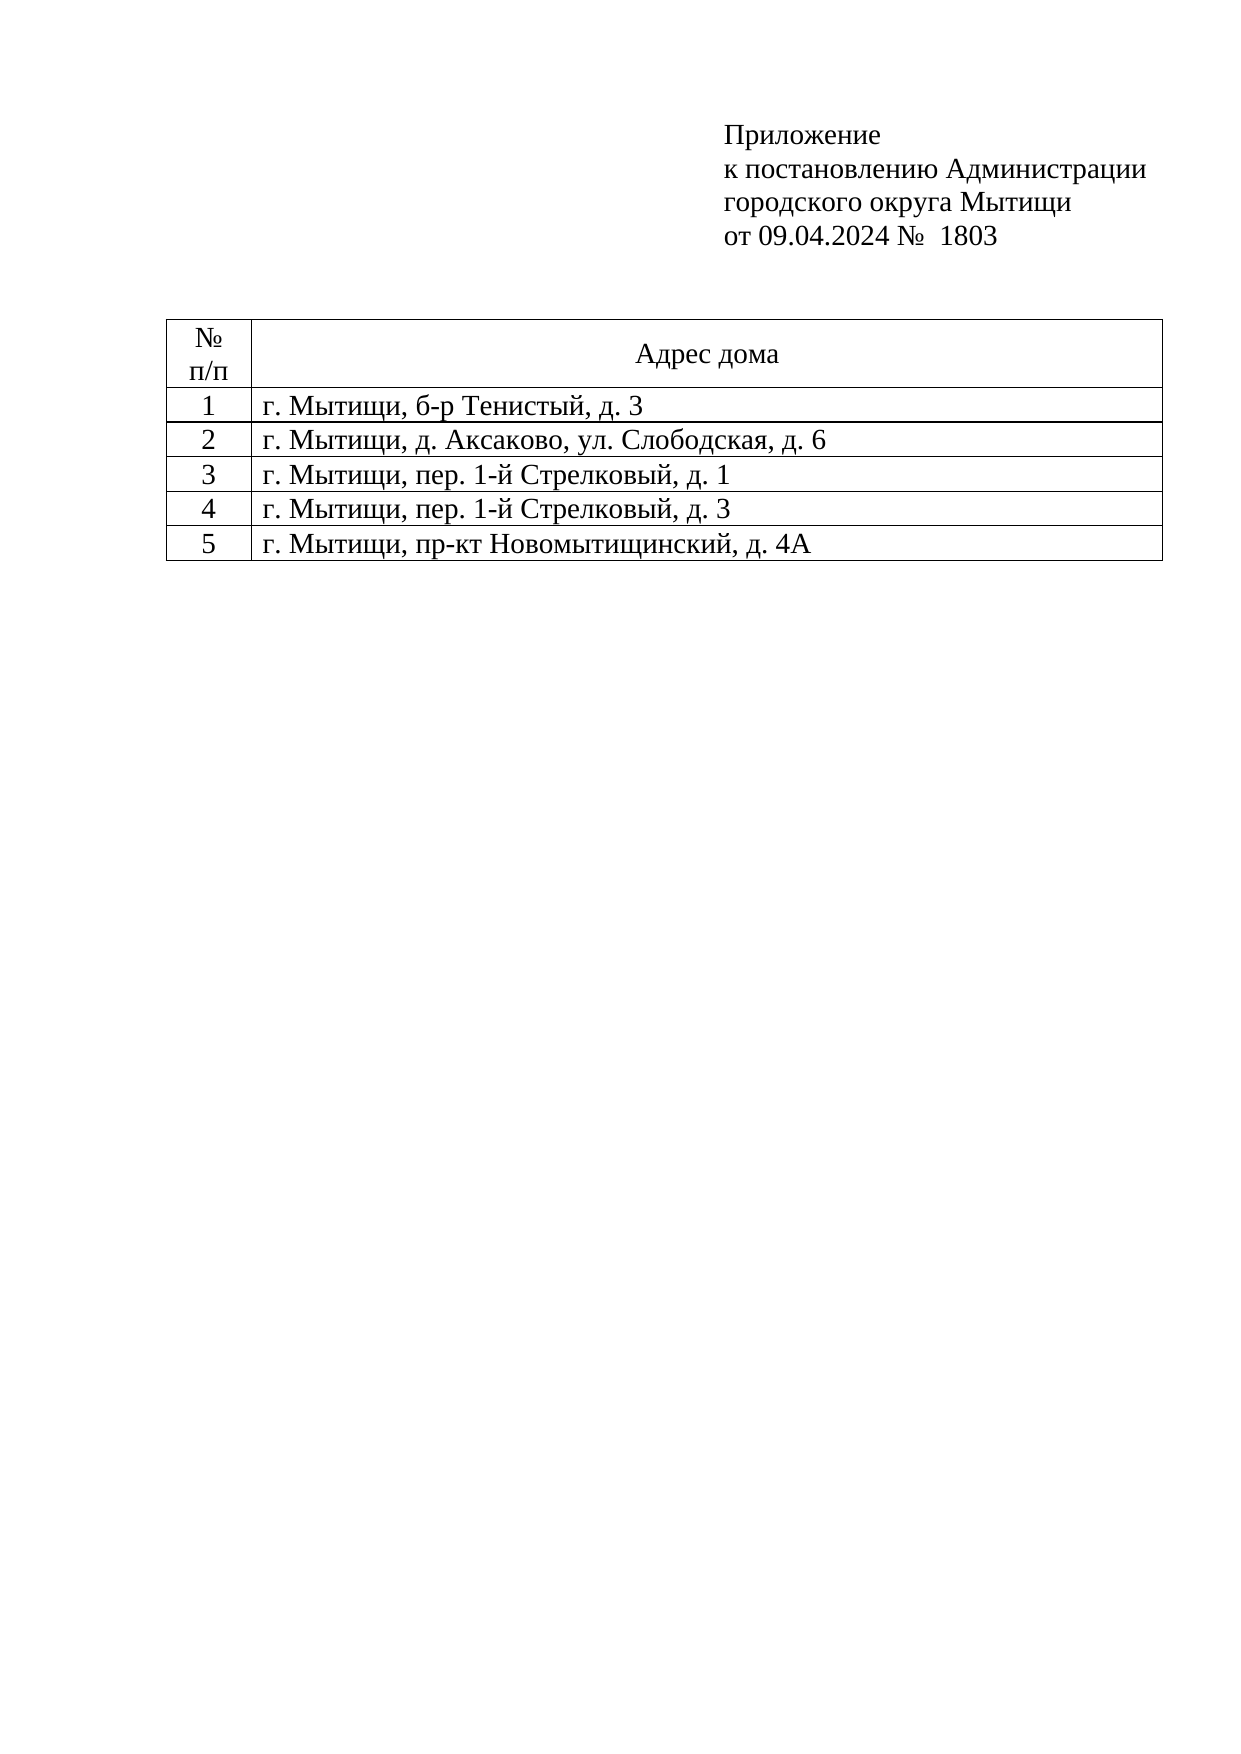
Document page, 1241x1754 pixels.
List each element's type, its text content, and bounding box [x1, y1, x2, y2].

table_header № п/п [167, 320, 251, 387]
table_cell 4 [167, 492, 251, 525]
text от 09.04.2024 № 1803 [723, 218, 1152, 252]
table_cell 3 [167, 457, 251, 491]
table_cell г. Мытищи, б-р Тенистый, д. 3 [252, 388, 1162, 421]
table_cell 2 [167, 423, 251, 456]
text городского округа Мытищи [723, 184, 1152, 218]
table_cell г. Мытищи, пер. 1-й Стрелковый, д. 3 [252, 492, 1162, 525]
table_header Адрес дома [252, 320, 1162, 387]
table_cell 1 [167, 388, 251, 421]
table_cell г. Мытищи, пер. 1-й Стрелковый, д. 1 [252, 457, 1162, 491]
table_cell г. Мытищи, пр-кт Новомытищинский, д. 4А [252, 526, 1162, 560]
text Приложение [723, 117, 1152, 151]
table_cell г. Мытищи, д. Аксаково, ул. Слободская, д. 6 [252, 423, 1162, 456]
text к постановлению Администрации [723, 151, 1152, 184]
table_cell 5 [167, 526, 251, 560]
